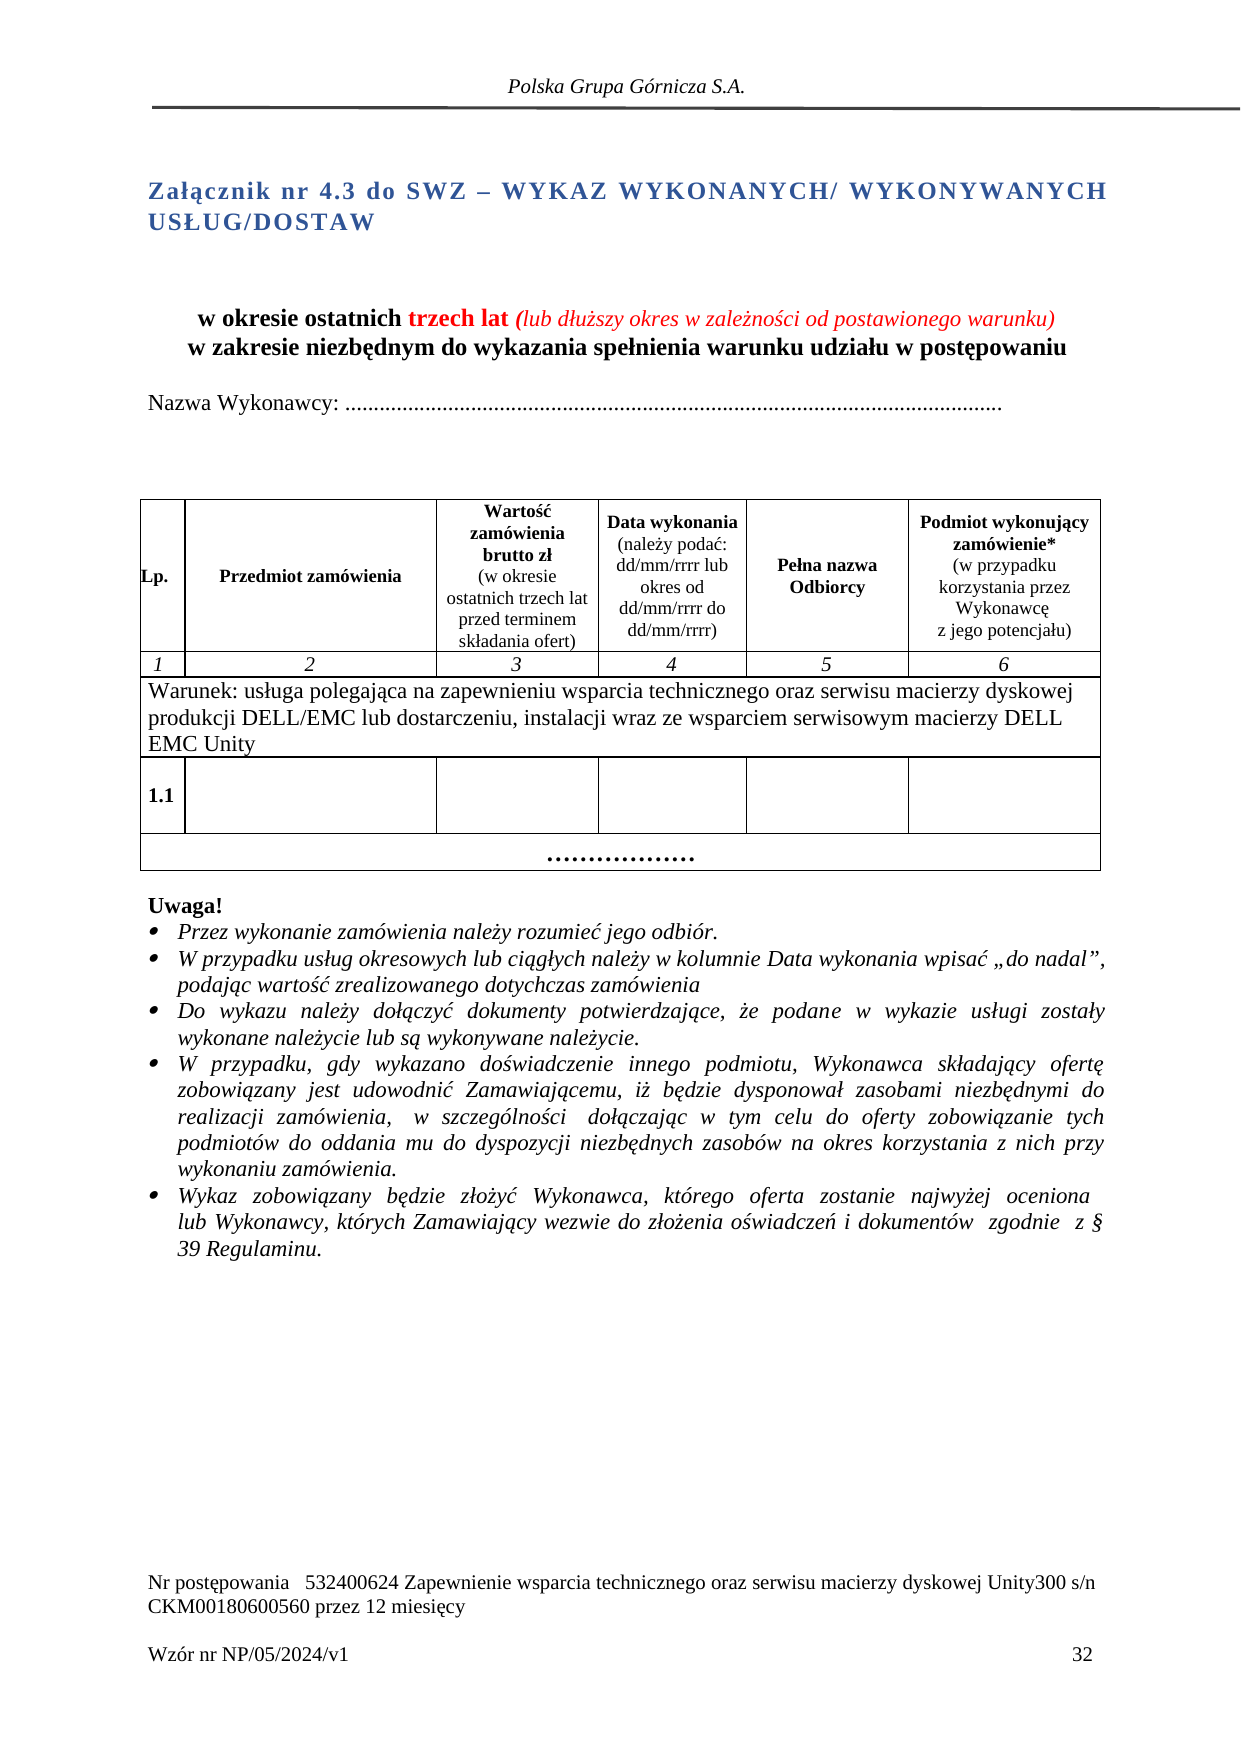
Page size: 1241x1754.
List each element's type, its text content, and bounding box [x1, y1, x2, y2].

table_cell 3 [437, 652, 598, 676]
text w okresie ostatnich trzech lat (lub dłuższy okres w zależności od postawionego warunku) w zakresie niezbędnym do wykazania spełnienia warunku udziału w postępowaniu [148, 303, 1107, 360]
list Wykaz zobowiązany będzie złożyć Wykonawca, którego oferta zostanie najwyżej oceniona lub Wykonawcy, których Zamawiający wezwie do złożenia oświadczeń i dokumentów zgodnie z § 39 Regulaminu. [148, 1182, 1107, 1261]
list Przez wykonanie zamówienia należy rozumieć jego odbiór. [148, 918, 1107, 945]
table_cell [599, 758, 746, 833]
table_cell 1.1 [141, 758, 184, 833]
table_cell 2 [186, 652, 436, 676]
table_cell 6 [909, 652, 1100, 676]
table_header Wartość zamówienia brutto zł (w okresie ostatnich trzech lat przed terminem składania ofert) [437, 500, 598, 651]
table_cell [909, 758, 1100, 833]
list W przypadku usług okresowych lub ciągłych należy w kolumnie Data wykonania wpisać „do nadal”, podając wartość zrealizowanego dotychczas zamówienia [148, 945, 1107, 997]
table_header Przedmiot zamówienia [186, 500, 436, 651]
list Do wykazu należy dołączyć dokumenty potwierdzające, że podane w wykazie usługi zostały wykonane należycie lub są wykonywane należycie. [148, 997, 1107, 1050]
table_cell 5 [747, 652, 908, 676]
table_cell [437, 758, 598, 833]
table_header Lp. [141, 500, 184, 651]
text Nazwa Wykonawcy: ................................................................................................................... [148, 389, 1107, 415]
table_header Pełna nazwa Odbiorcy [747, 500, 908, 651]
table_cell 4 [599, 652, 746, 676]
table_header Podmiot wykonujący zamówienie* (w przypadku korzystania przez Wykonawcę z jego potencjału) [909, 500, 1100, 651]
table_cell 1 [141, 652, 184, 676]
table_cell ……………… [141, 834, 1100, 870]
table_cell [186, 758, 436, 833]
list W przypadku, gdy wykazano doświadczenie innego podmiotu, Wykonawca składający ofertę zobowiązany jest udowodnić Zamawiającemu, iż będzie dysponował zasobami niezbędnymi do realizacji zamówienia, w szczególności dołączając w tym celu do oferty zobowiązanie tych podmiotów do oddania mu do dyspozycji niezbędnych zasobów na okres korzystania z nich przy wykonaniu zamówienia. [148, 1050, 1107, 1182]
text Załącznik nr 4.3 do SWZ – WYKAZ WYKONANYCH/ WYKONYWANYCH USŁUG/DOSTAW [148, 176, 1107, 236]
table_cell [747, 758, 908, 833]
table_cell Warunek: usługa polegająca na zapewnieniu wsparcia technicznego oraz serwisu macierzy dyskowej produkcji DELL/EMC lub dostarczeniu, instalacji wraz ze wsparciem serwisowym macierzy DELL EMC Unity [141, 678, 1100, 756]
table_header Data wykonania (należy podać: dd/mm/rrrr lub okres od dd/mm/rrrr do dd/mm/rrrr) [599, 500, 746, 651]
text Uwaga! [148, 892, 1107, 918]
